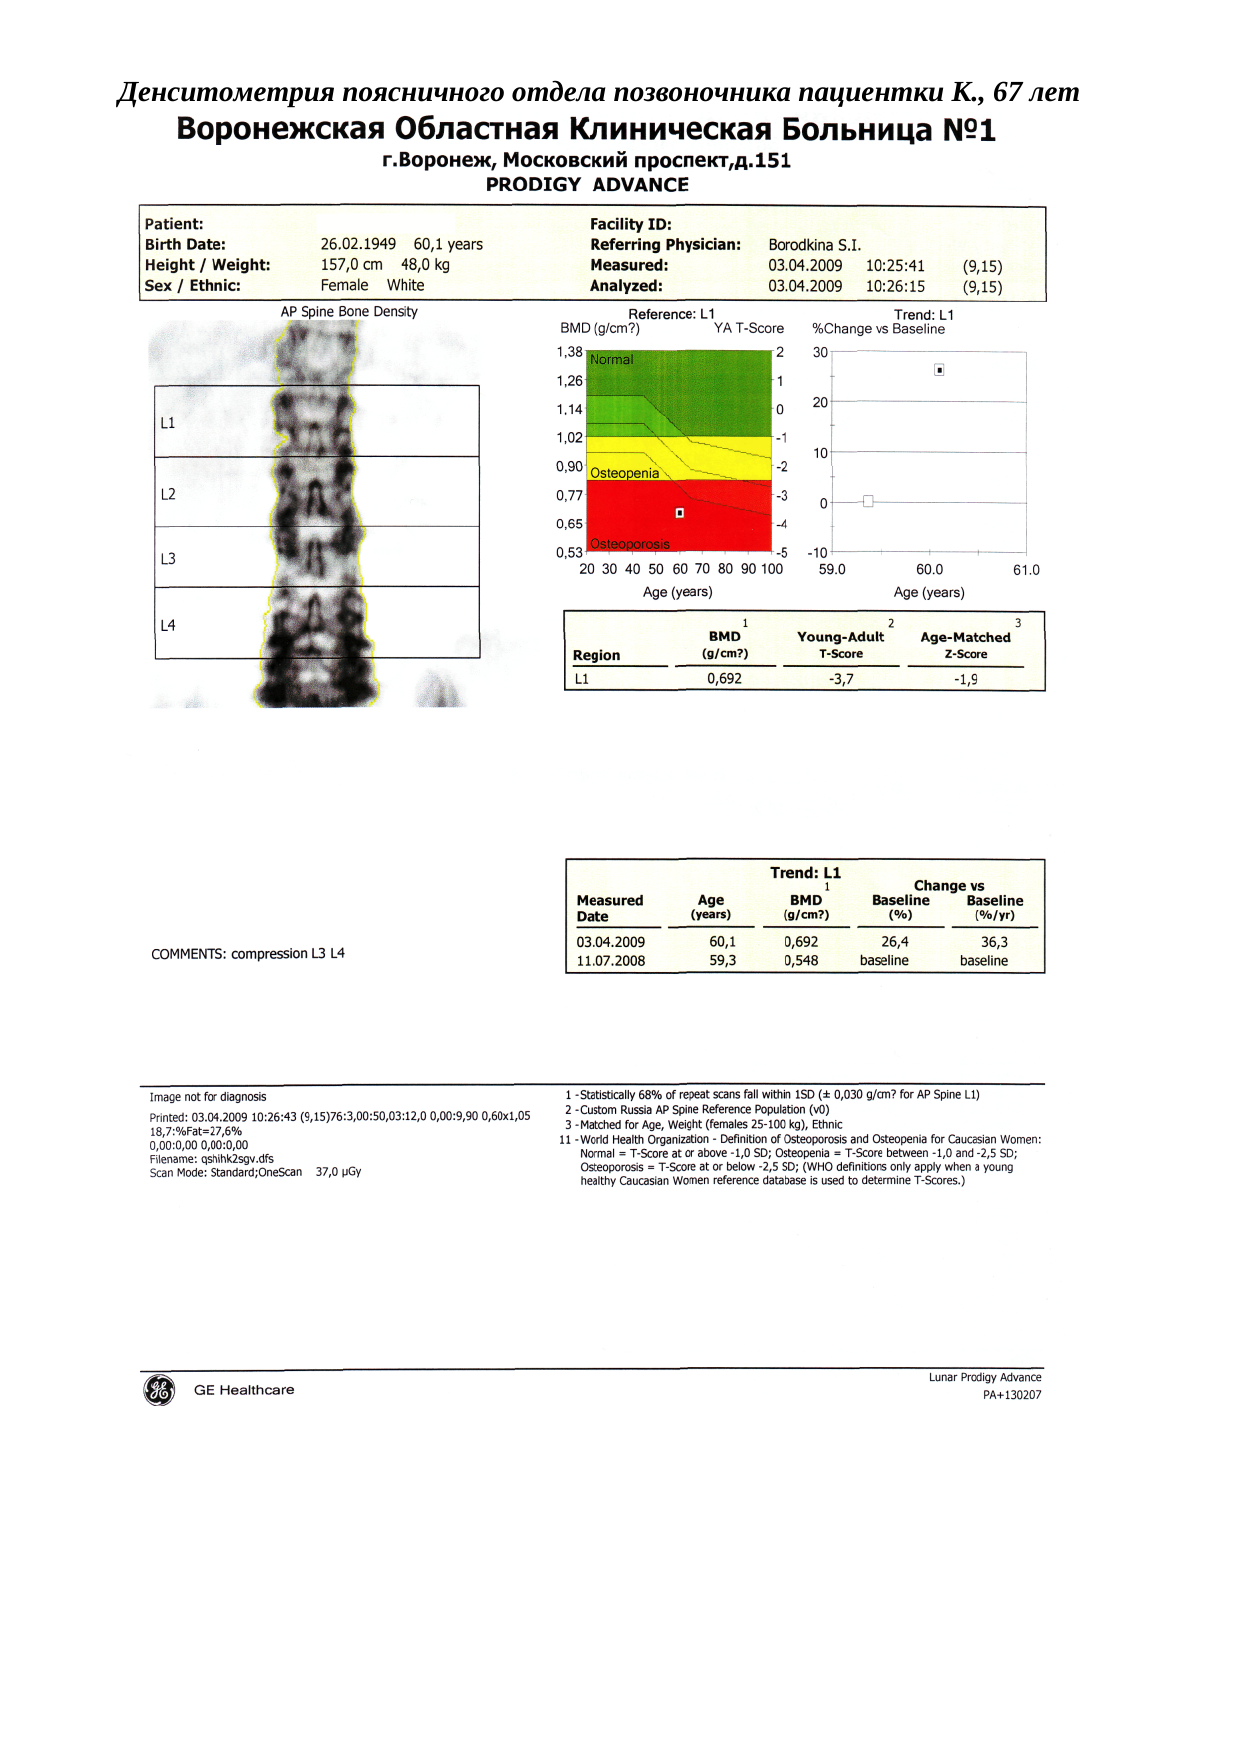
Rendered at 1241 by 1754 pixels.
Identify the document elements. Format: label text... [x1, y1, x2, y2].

picture [118, 112, 1072, 1406]
text Денситометрия поясничного отдела позвоночника пациентки К., 67 лет [118, 74, 1167, 107]
